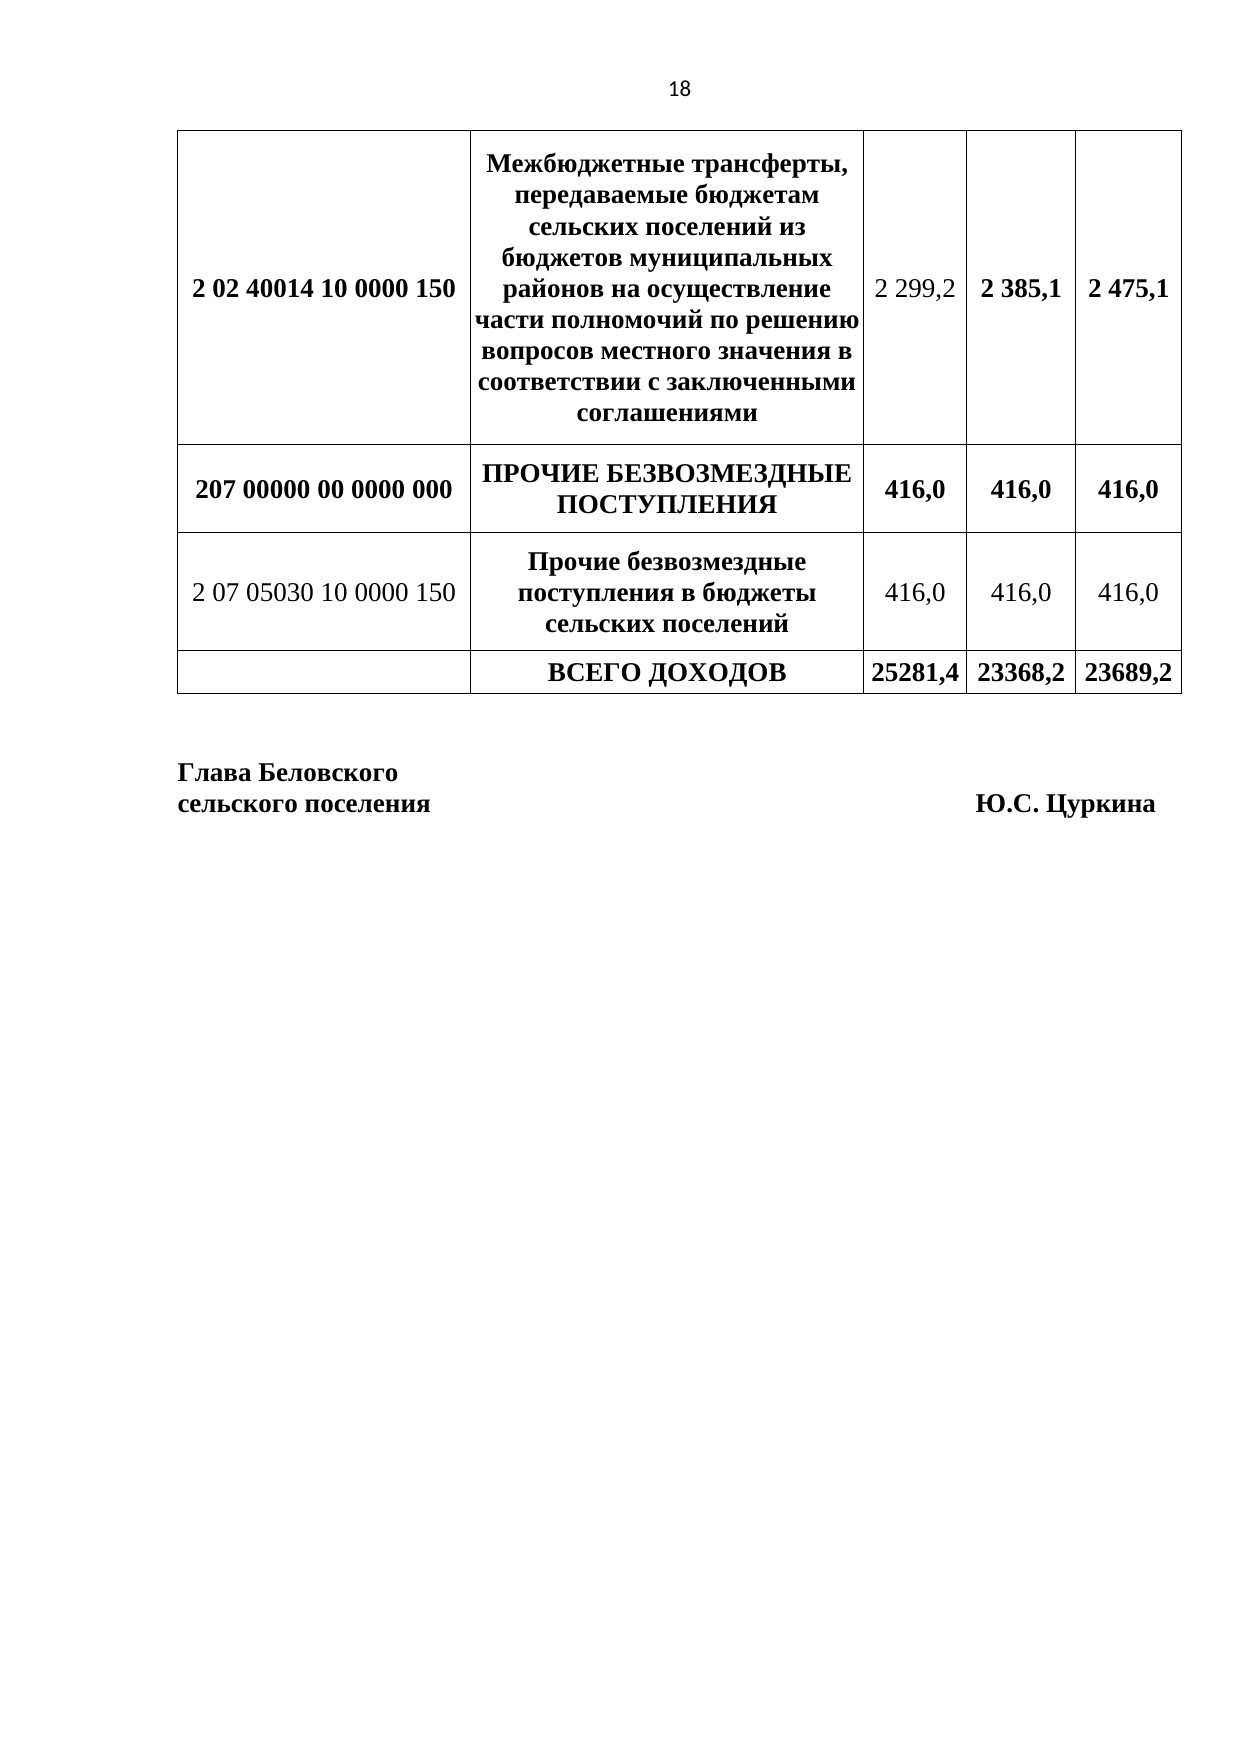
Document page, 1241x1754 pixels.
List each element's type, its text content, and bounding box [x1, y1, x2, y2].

table_cell 2 475,1 [1076, 131, 1181, 444]
table_cell 207 00000 00 0000 000 [178, 445, 470, 532]
table_cell 2 02 40014 10 0000 150 [178, 131, 470, 444]
text сельского поселения Ю.С. Цуркина [177, 787, 1181, 818]
table_cell 23368,2 [967, 651, 1075, 693]
table_cell Межбюджетные трансферты, передаваемые бюджетам сельских поселений из бюджетов муниципальных районов на осуществление части полномочий по решению вопросов местного значения в соответствии с заключенными соглашениями [471, 131, 863, 444]
table_cell 2 385,1 [967, 131, 1075, 444]
table_cell 416,0 [864, 445, 966, 532]
table_cell 2 07 05030 10 0000 150 [178, 533, 470, 650]
table_cell 23689,2 [1076, 651, 1181, 693]
table_cell [178, 651, 470, 693]
text Глава Беловского [177, 756, 1181, 787]
table_cell 416,0 [864, 533, 966, 650]
table_cell 416,0 [1076, 445, 1181, 532]
table_cell 416,0 [967, 445, 1075, 532]
table_cell 416,0 [1076, 533, 1181, 650]
table_cell 2 299,2 [864, 131, 966, 444]
table_cell Прочие безвозмездные поступления в бюджеты сельских поселений [471, 533, 863, 650]
table_cell ВСЕГО ДОХОДОВ [471, 651, 863, 693]
table_cell ПРОЧИЕ БЕЗВОЗМЕЗДНЫЕ ПОСТУПЛЕНИЯ [471, 445, 863, 532]
table_cell 25281,4 [864, 651, 966, 693]
table_cell 416,0 [967, 533, 1075, 650]
